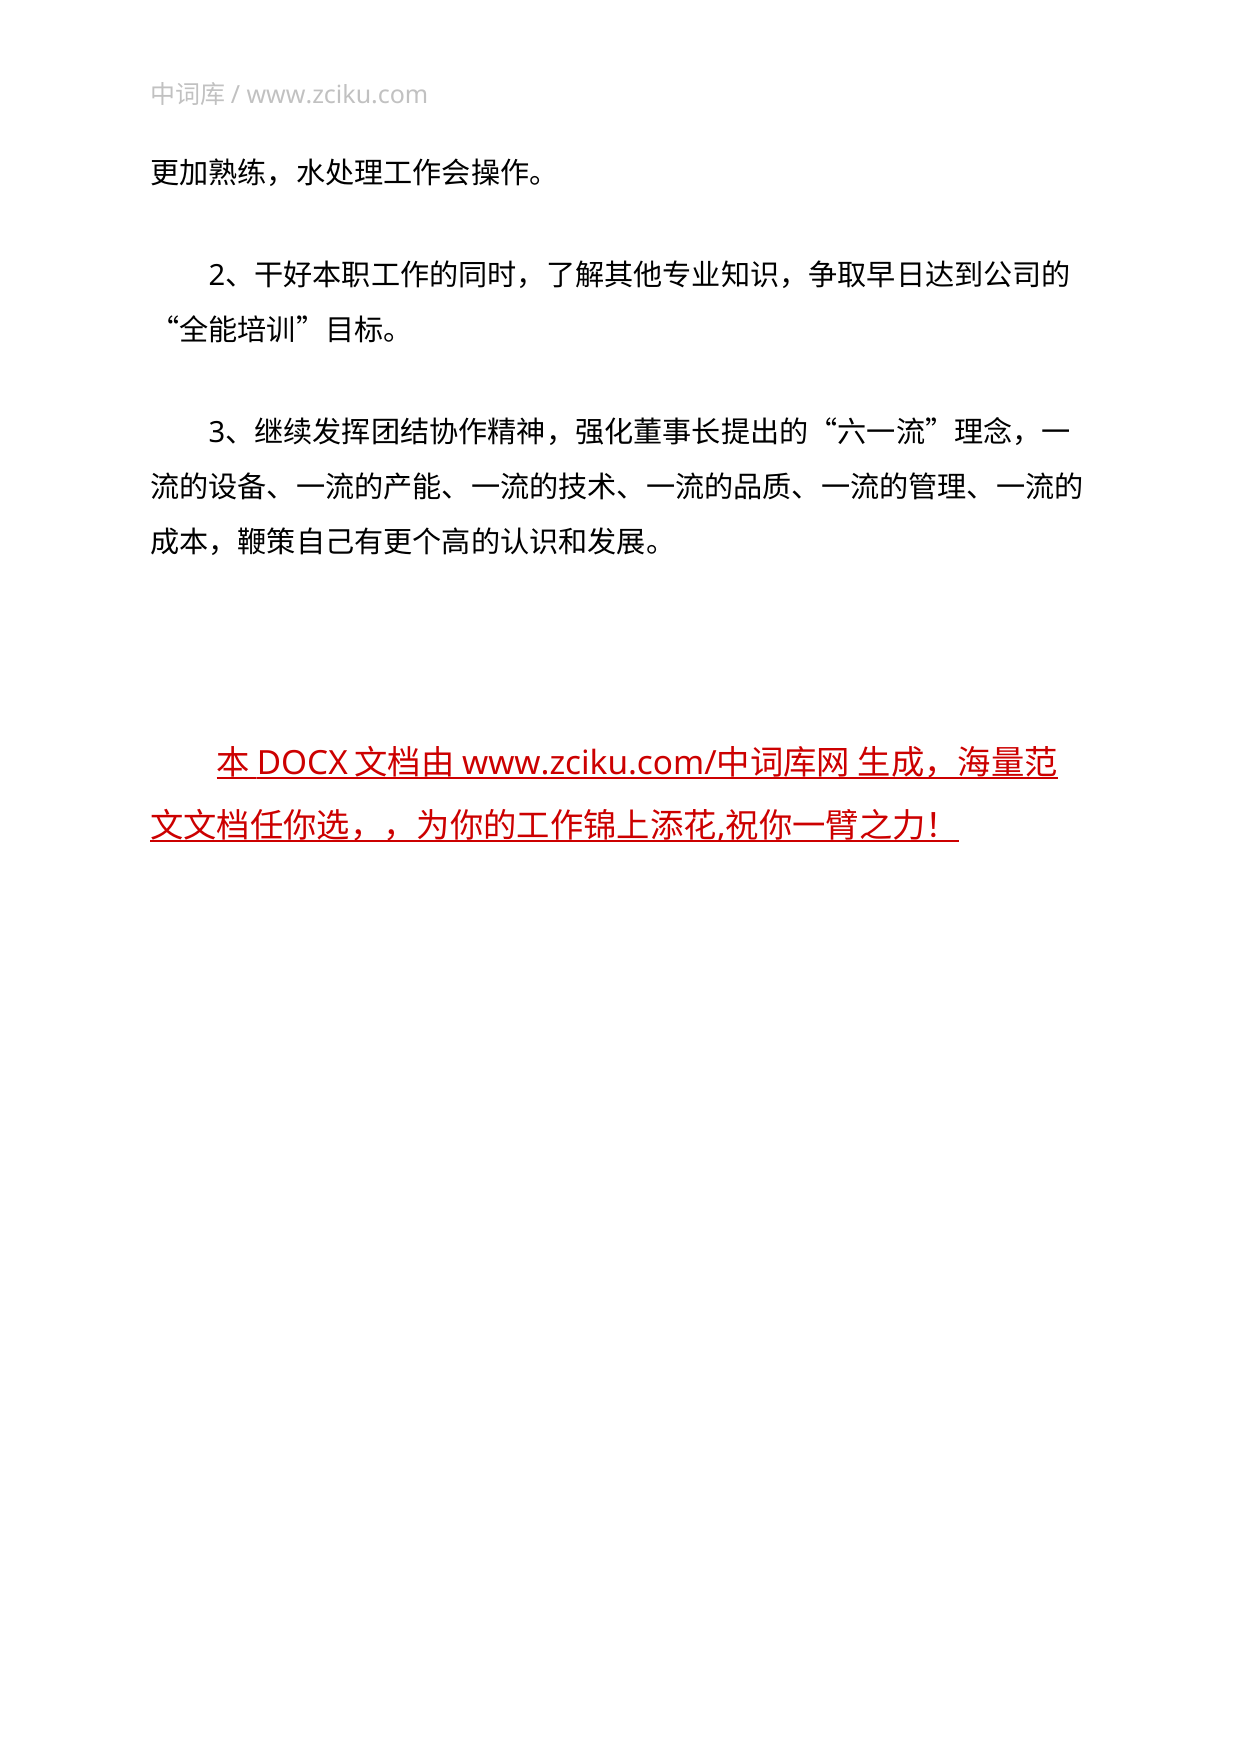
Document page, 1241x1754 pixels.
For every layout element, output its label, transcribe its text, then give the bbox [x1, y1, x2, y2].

text 3、继续发挥团结协作精神，强化董事长提出的“六一流”理念，一流的设备、一流的产能、一流的技术、一流的品质、一流的管理、一流的成本，鞭策自己有更个高的认识和发展。 [150, 408, 1090, 561]
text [150, 150, 1090, 192]
text 本DOCX文档由 www.zciku.com/中词库网 生成，海量范文文档任你选，，为你的工作锦上添花,祝你一臂之力！ [150, 736, 1090, 847]
text 2、干好本职工作的同时，了解其他专业知识，争取早日达到公司的“全能培训”目标。 [150, 252, 1090, 349]
